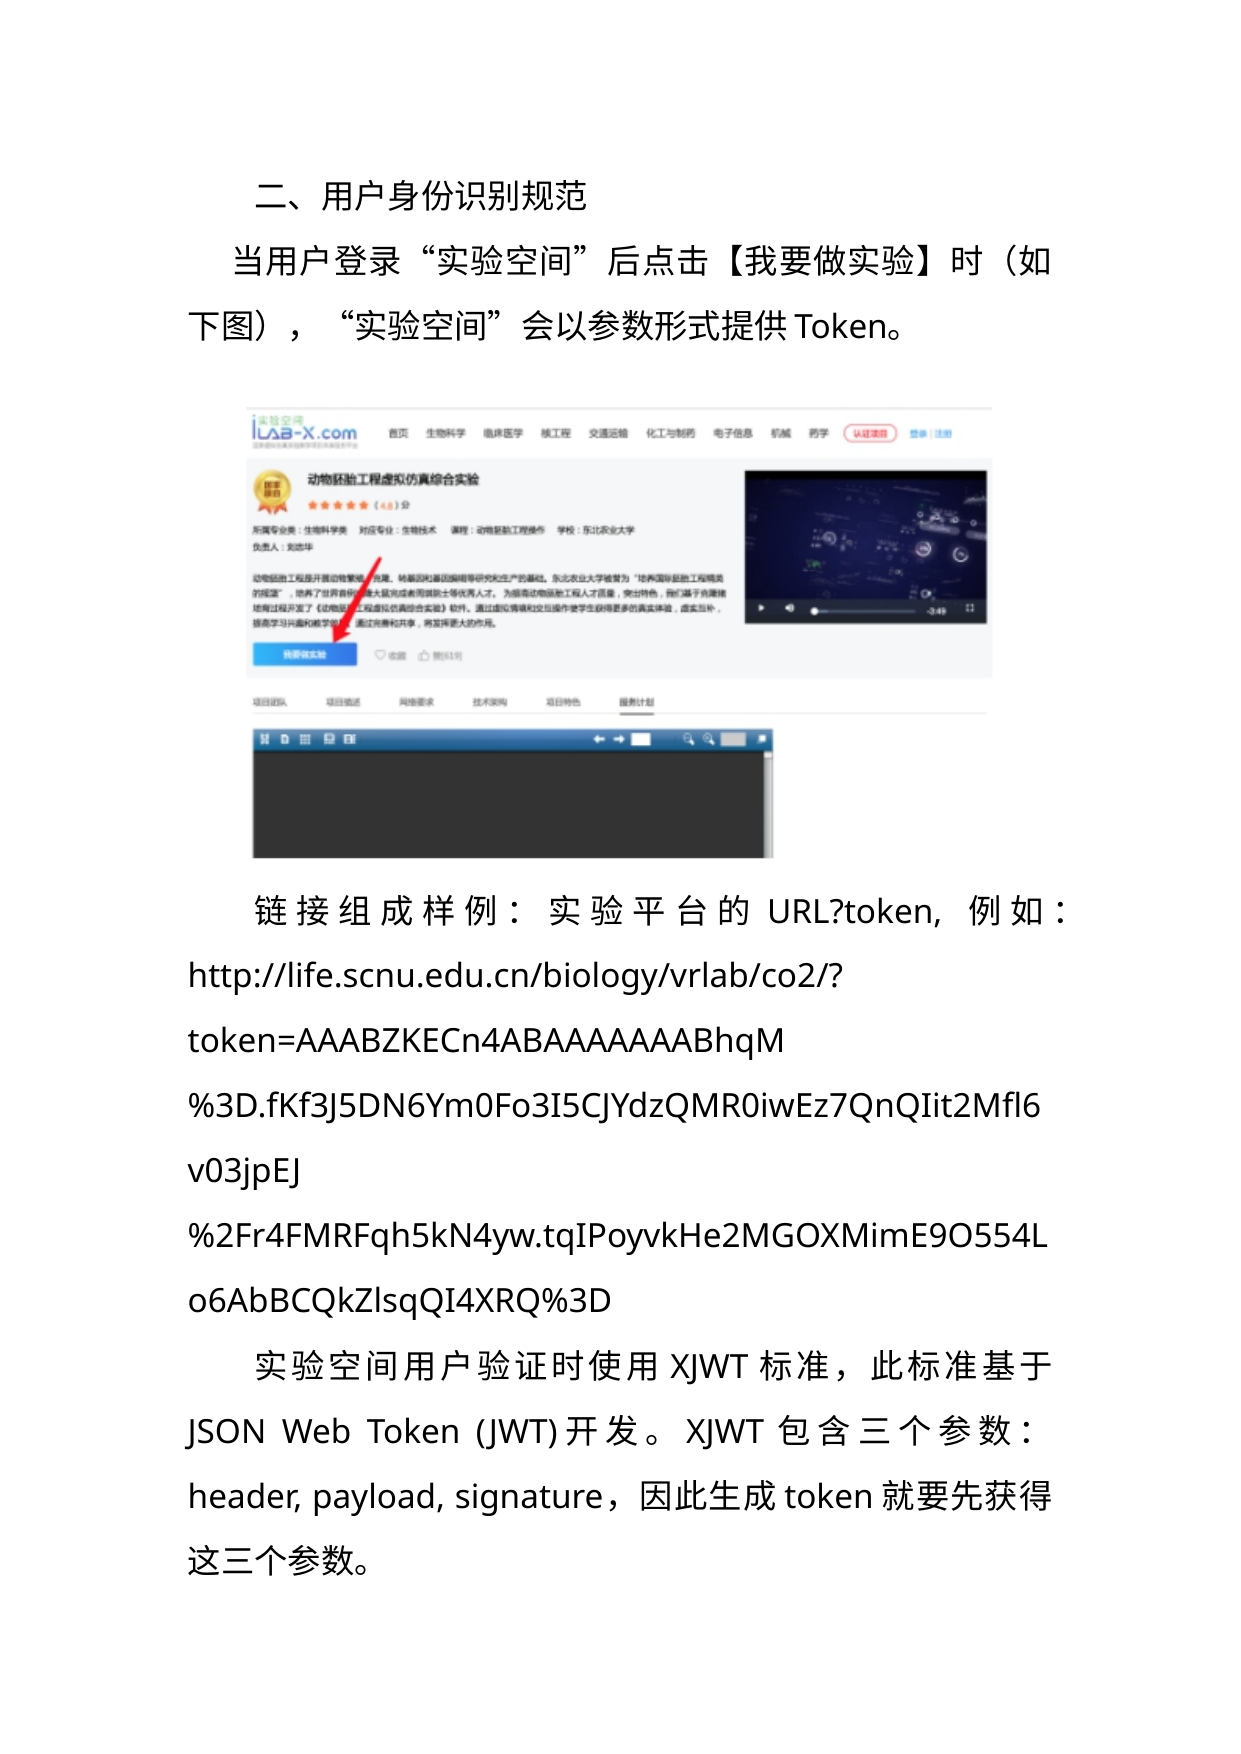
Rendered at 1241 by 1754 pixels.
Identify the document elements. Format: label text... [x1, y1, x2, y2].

text 当用户登录“实验空间”后点击【我要做实验】时（如下图），“实验空间”会以参数形式提供Token。 [187, 227, 1053, 357]
text 实验空间用户验证时使用XJWT标准，此标准基于JSON Web Token (JWT)开发。XJWT包含三个参数：header, payload, signature，因此生成token就要先获得这三个参数。 [187, 1332, 1053, 1592]
picture [246, 407, 994, 860]
text 二、用户身份识别规范 [187, 162, 1053, 227]
